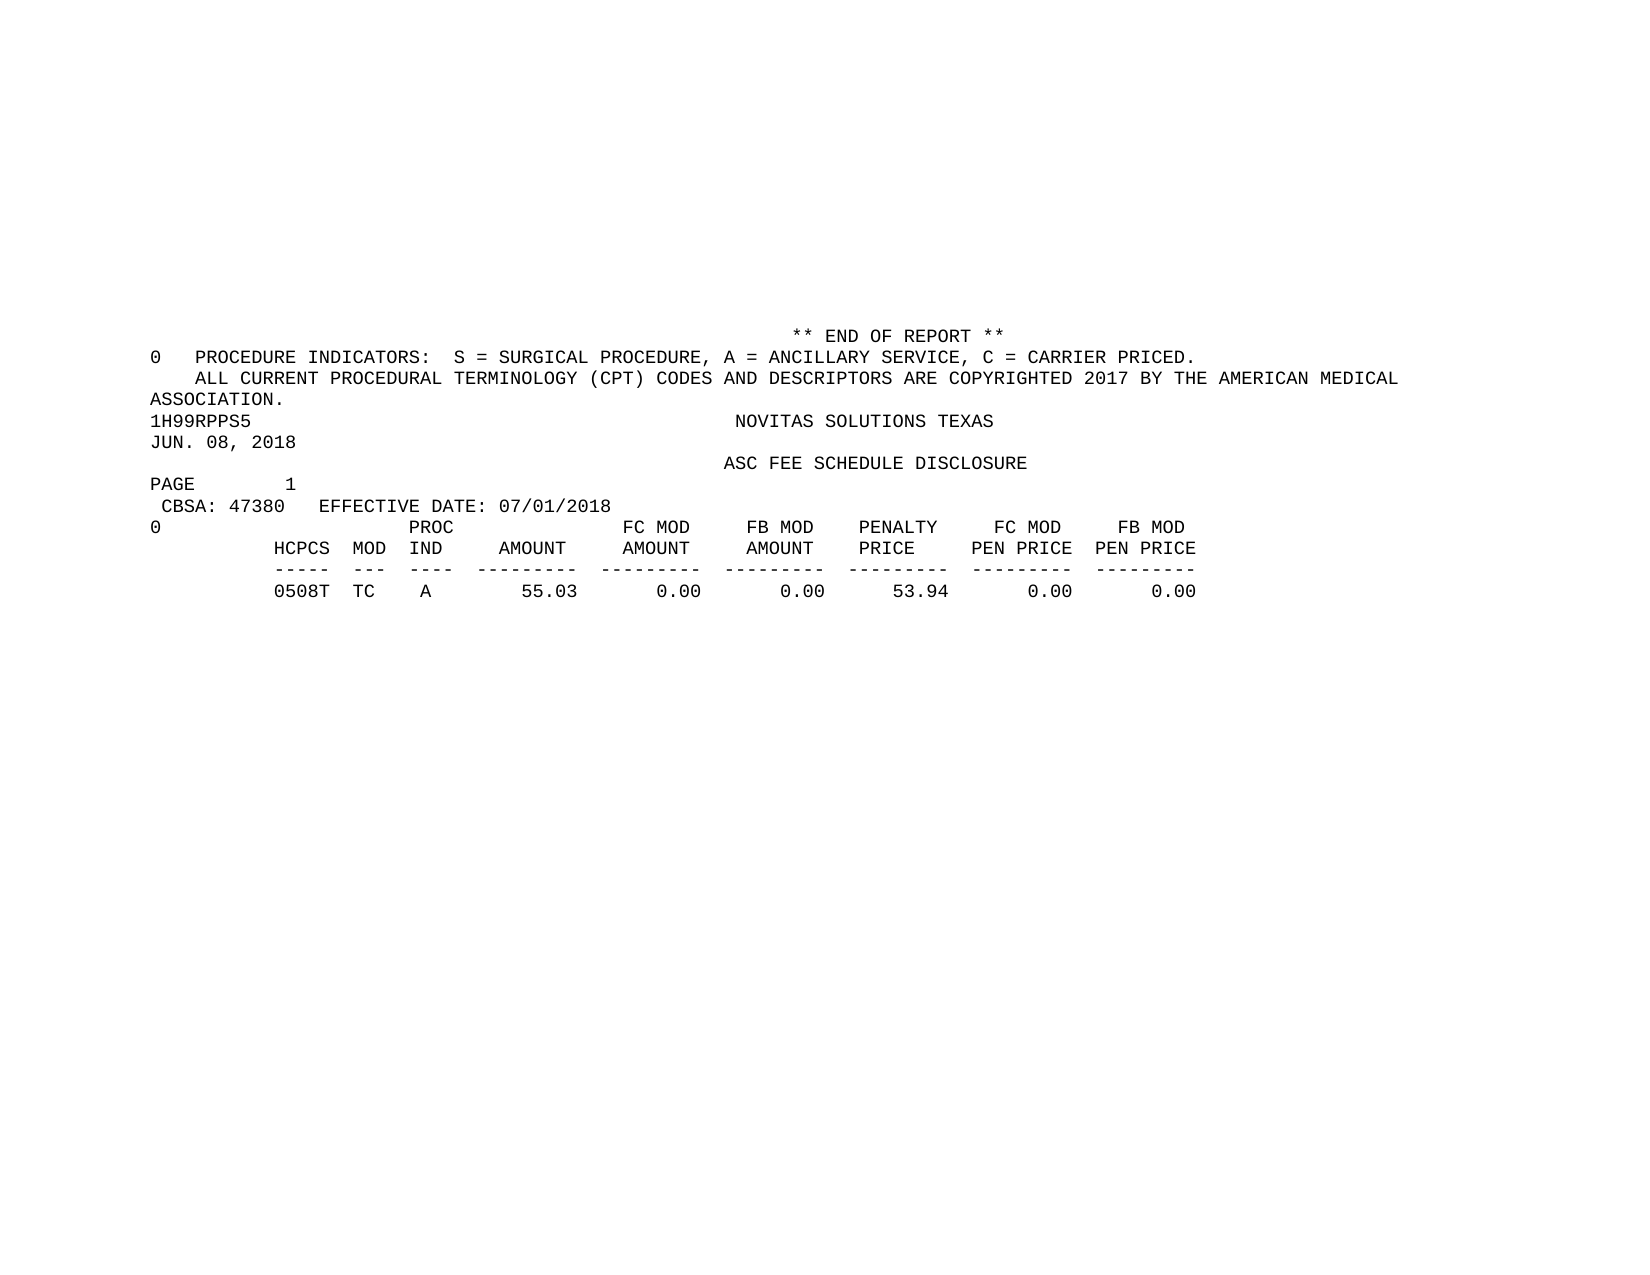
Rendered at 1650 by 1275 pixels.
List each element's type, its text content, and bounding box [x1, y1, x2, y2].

text 0 PROCEDURE INDICATORS: S = SURGICAL PROCEDURE, A = ANCILLARY SERVICE, C = CARRIER PRICED. [150, 348, 1500, 369]
text 0508T TC A 55.03 0.00 0.00 53.94 0.00 0.00 [150, 581, 1500, 603]
text 0 PROC FC MOD FB MOD PENALTY FC MOD FB MOD [150, 518, 1500, 539]
text ALL CURRENT PROCEDURAL TERMINOLOGY (CPT) CODES AND DESCRIPTORS ARE COPYRIGHTED 2017 BY THE AMERICAN MEDICAL ASSOCIATION. [150, 369, 1500, 411]
text ** END OF REPORT ** [150, 326, 1500, 348]
text HCPCS MOD IND AMOUNT AMOUNT AMOUNT PRICE PEN PRICE PEN PRICE [150, 539, 1500, 560]
text ----- --- ---- --------- --------- --------- --------- --------- --------- [150, 560, 1500, 581]
text 1H99RPPS5 NOVITAS SOLUTIONS TEXAS JUN. 08, 2018 [150, 411, 1500, 454]
text CBSA: 47380 EFFECTIVE DATE: 07/01/2018 [150, 496, 1500, 518]
text ASC FEE SCHEDULE DISCLOSURE PAGE 1 [150, 454, 1500, 496]
